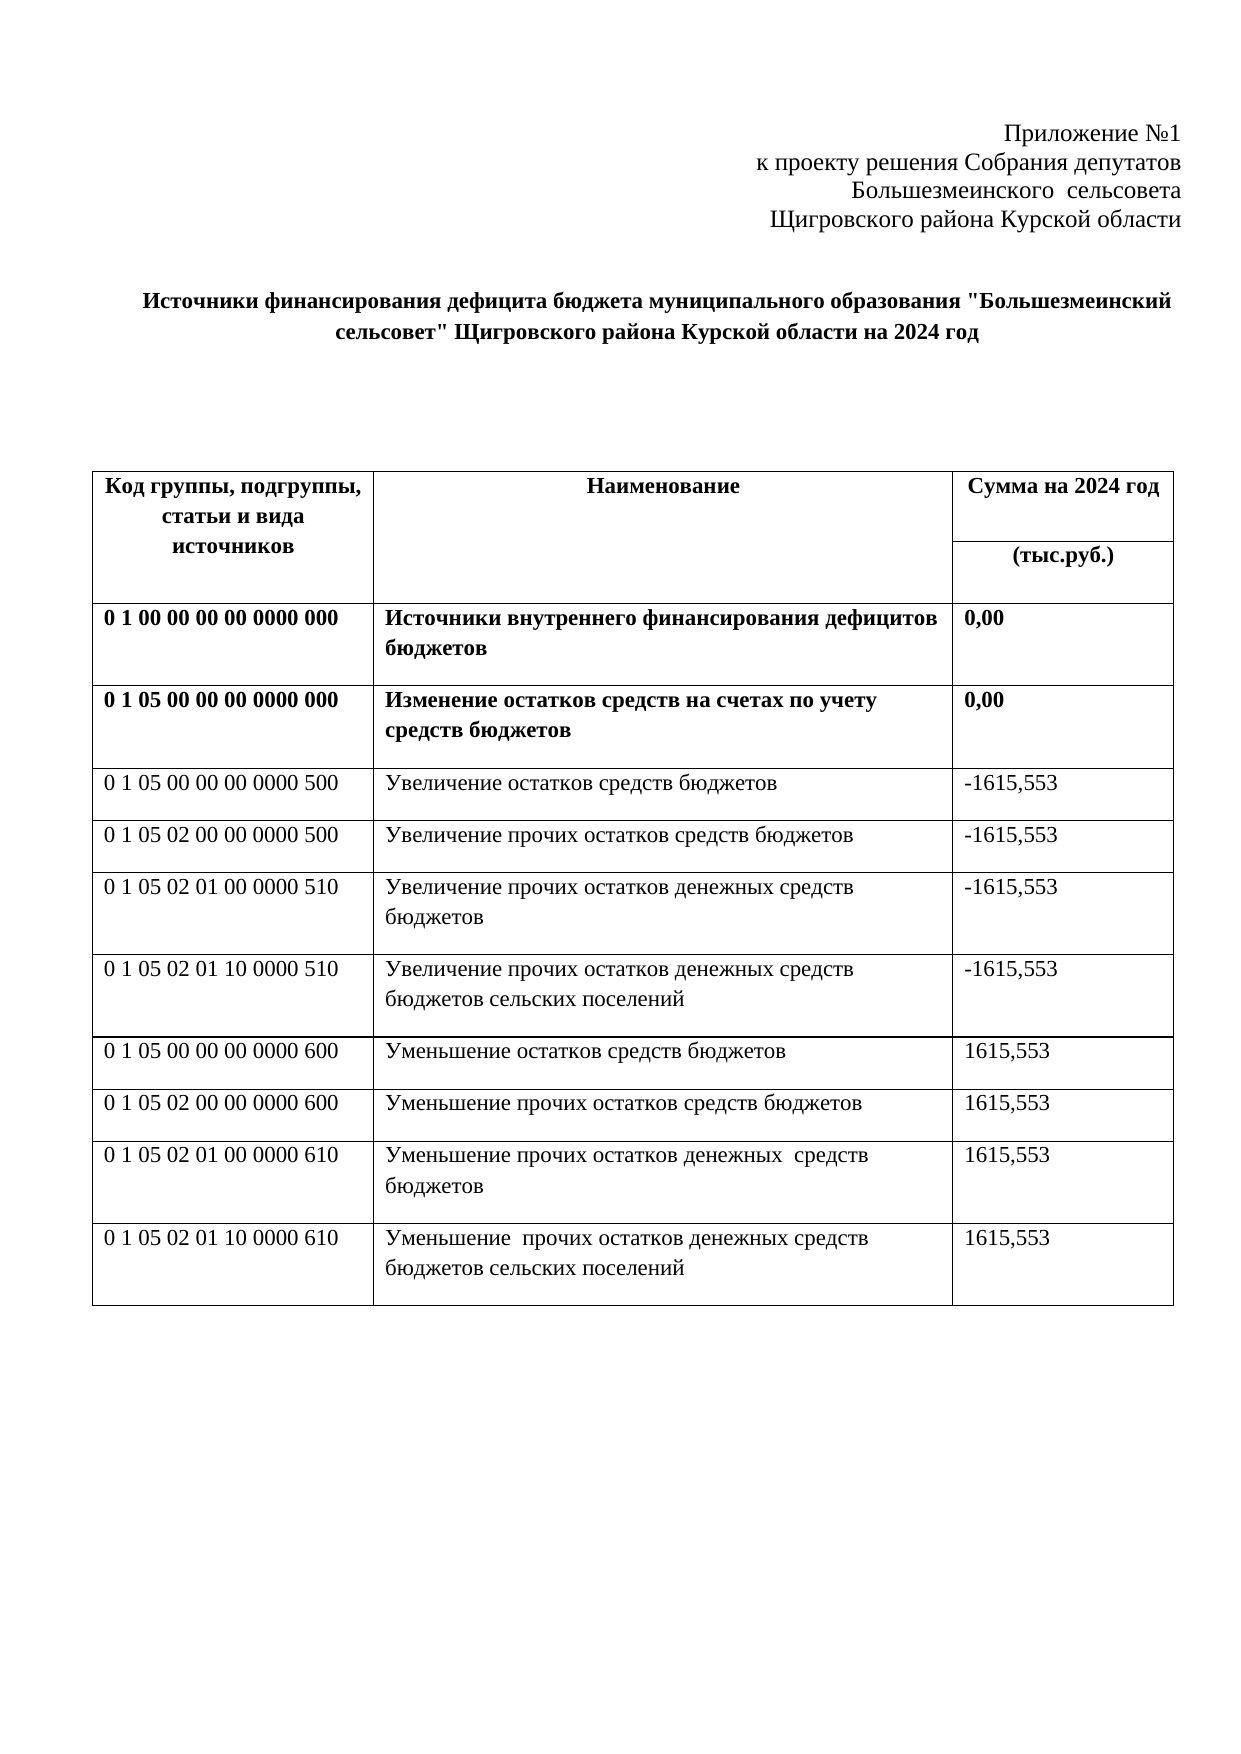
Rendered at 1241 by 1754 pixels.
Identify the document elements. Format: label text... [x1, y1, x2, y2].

table_cell 0 1 05 02 01 00 0000 610 [93, 1142, 373, 1223]
table_cell Уменьшение прочих остатков денежных средств бюджетов сельских поселений [374, 1224, 952, 1305]
table_header Код группы, подгруппы, статьи и вида источников [93, 472, 373, 603]
table_cell (тыс.руб.) [953, 542, 1173, 603]
table_cell 1615,553 [953, 1038, 1173, 1088]
table_cell -1615,553 [953, 769, 1173, 820]
table_cell -1615,553 [953, 955, 1173, 1036]
table_cell Увеличение прочих остатков денежных средств бюджетов [374, 873, 952, 954]
table_cell Изменение остатков средств на счетах по учету средств бюджетов [374, 686, 952, 768]
table_cell Источники внутреннего финансирования дефицитов бюджетов [374, 604, 952, 685]
table_cell Уменьшение остатков средств бюджетов [374, 1038, 952, 1088]
text Щигровского района Курской области [133, 204, 1181, 233]
table_cell -1615,553 [953, 821, 1173, 872]
table_cell 1615,553 [953, 1224, 1173, 1305]
table_header Сумма на 2024 год [953, 472, 1173, 541]
table_cell Уменьшение прочих остатков денежных средств бюджетов [374, 1142, 952, 1223]
table_cell Уменьшение прочих остатков средств бюджетов [374, 1090, 952, 1141]
table_cell 0,00 [953, 686, 1173, 768]
table_cell 0 1 05 00 00 00 0000 600 [93, 1038, 373, 1088]
table_cell 0 1 05 00 00 00 0000 000 [93, 686, 373, 768]
table_cell 1615,553 [953, 1090, 1173, 1141]
text Источники финансирования дефицита бюджета муниципального образования "Большезмеинский сельсовет" Щигровского района Курской области на 2024 год [133, 287, 1181, 344]
table_cell 0,00 [953, 604, 1173, 685]
text Приложение №1 [133, 118, 1181, 147]
text Большезмеинского сельсовета [133, 176, 1181, 204]
text к проекту решения Собрания депутатов [133, 147, 1181, 176]
table_cell -1615,553 [953, 873, 1173, 954]
table_cell 0 1 05 02 01 10 0000 510 [93, 955, 373, 1036]
table_cell 1615,553 [953, 1142, 1173, 1223]
table_cell 0 1 05 02 01 10 0000 610 [93, 1224, 373, 1305]
table_cell 0 1 00 00 00 00 0000 000 [93, 604, 373, 685]
table_cell 0 1 05 02 00 00 0000 500 [93, 821, 373, 872]
table_cell 0 1 05 02 00 00 0000 600 [93, 1090, 373, 1141]
table_cell 0 1 05 00 00 00 0000 500 [93, 769, 373, 820]
table_cell 0 1 05 02 01 00 0000 510 [93, 873, 373, 954]
table_cell Увеличение остатков средств бюджетов [374, 769, 952, 820]
table_cell Увеличение прочих остатков средств бюджетов [374, 821, 952, 872]
table_cell Увеличение прочих остатков денежных средств бюджетов сельских поселений [374, 955, 952, 1036]
table_header Наименование [374, 472, 952, 603]
